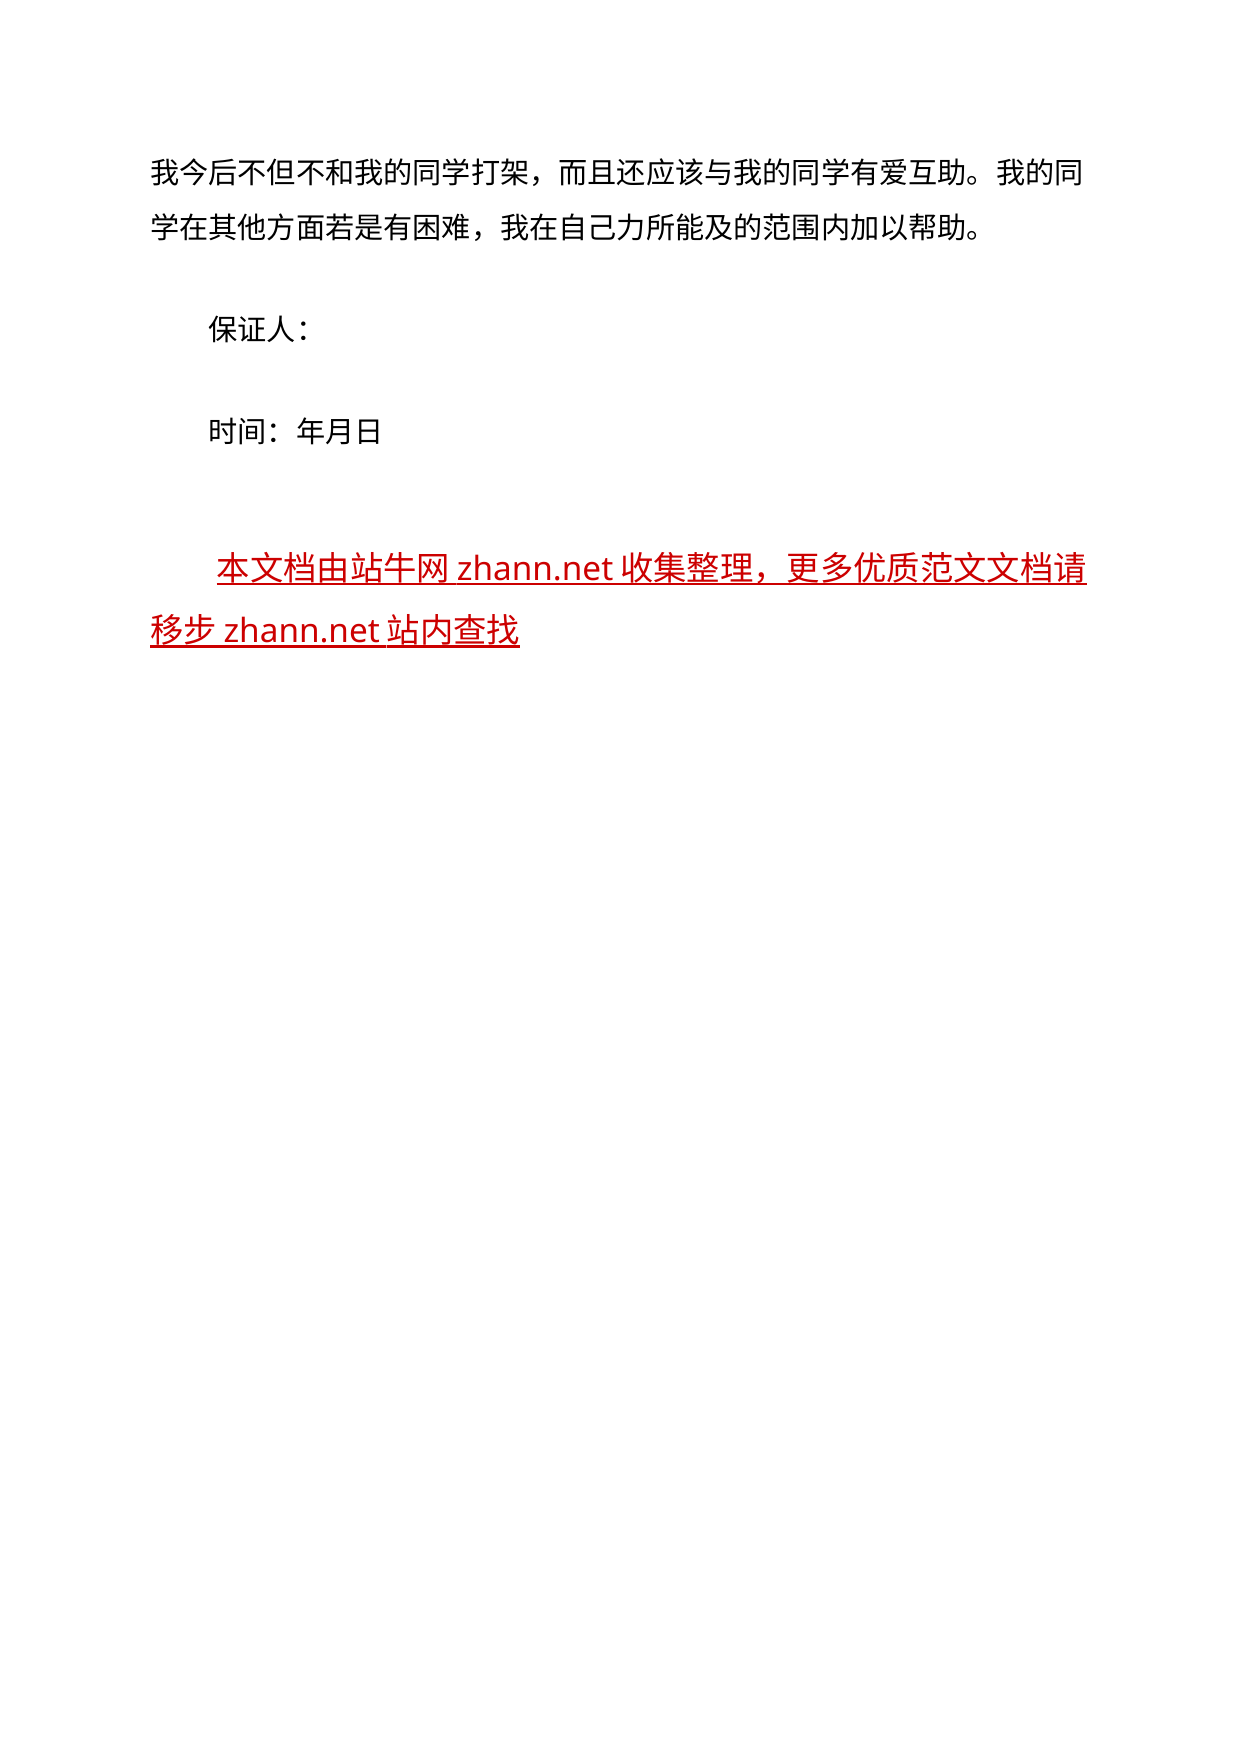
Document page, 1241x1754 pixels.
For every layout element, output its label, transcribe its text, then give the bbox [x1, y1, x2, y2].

text 时间：年月日 [150, 408, 1090, 451]
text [150, 150, 1090, 247]
text 本文档由站牛网zhann.net收集整理，更多优质范文文档请移步zhann.net站内查找 [150, 541, 1090, 653]
text 保证人： [150, 307, 1090, 349]
